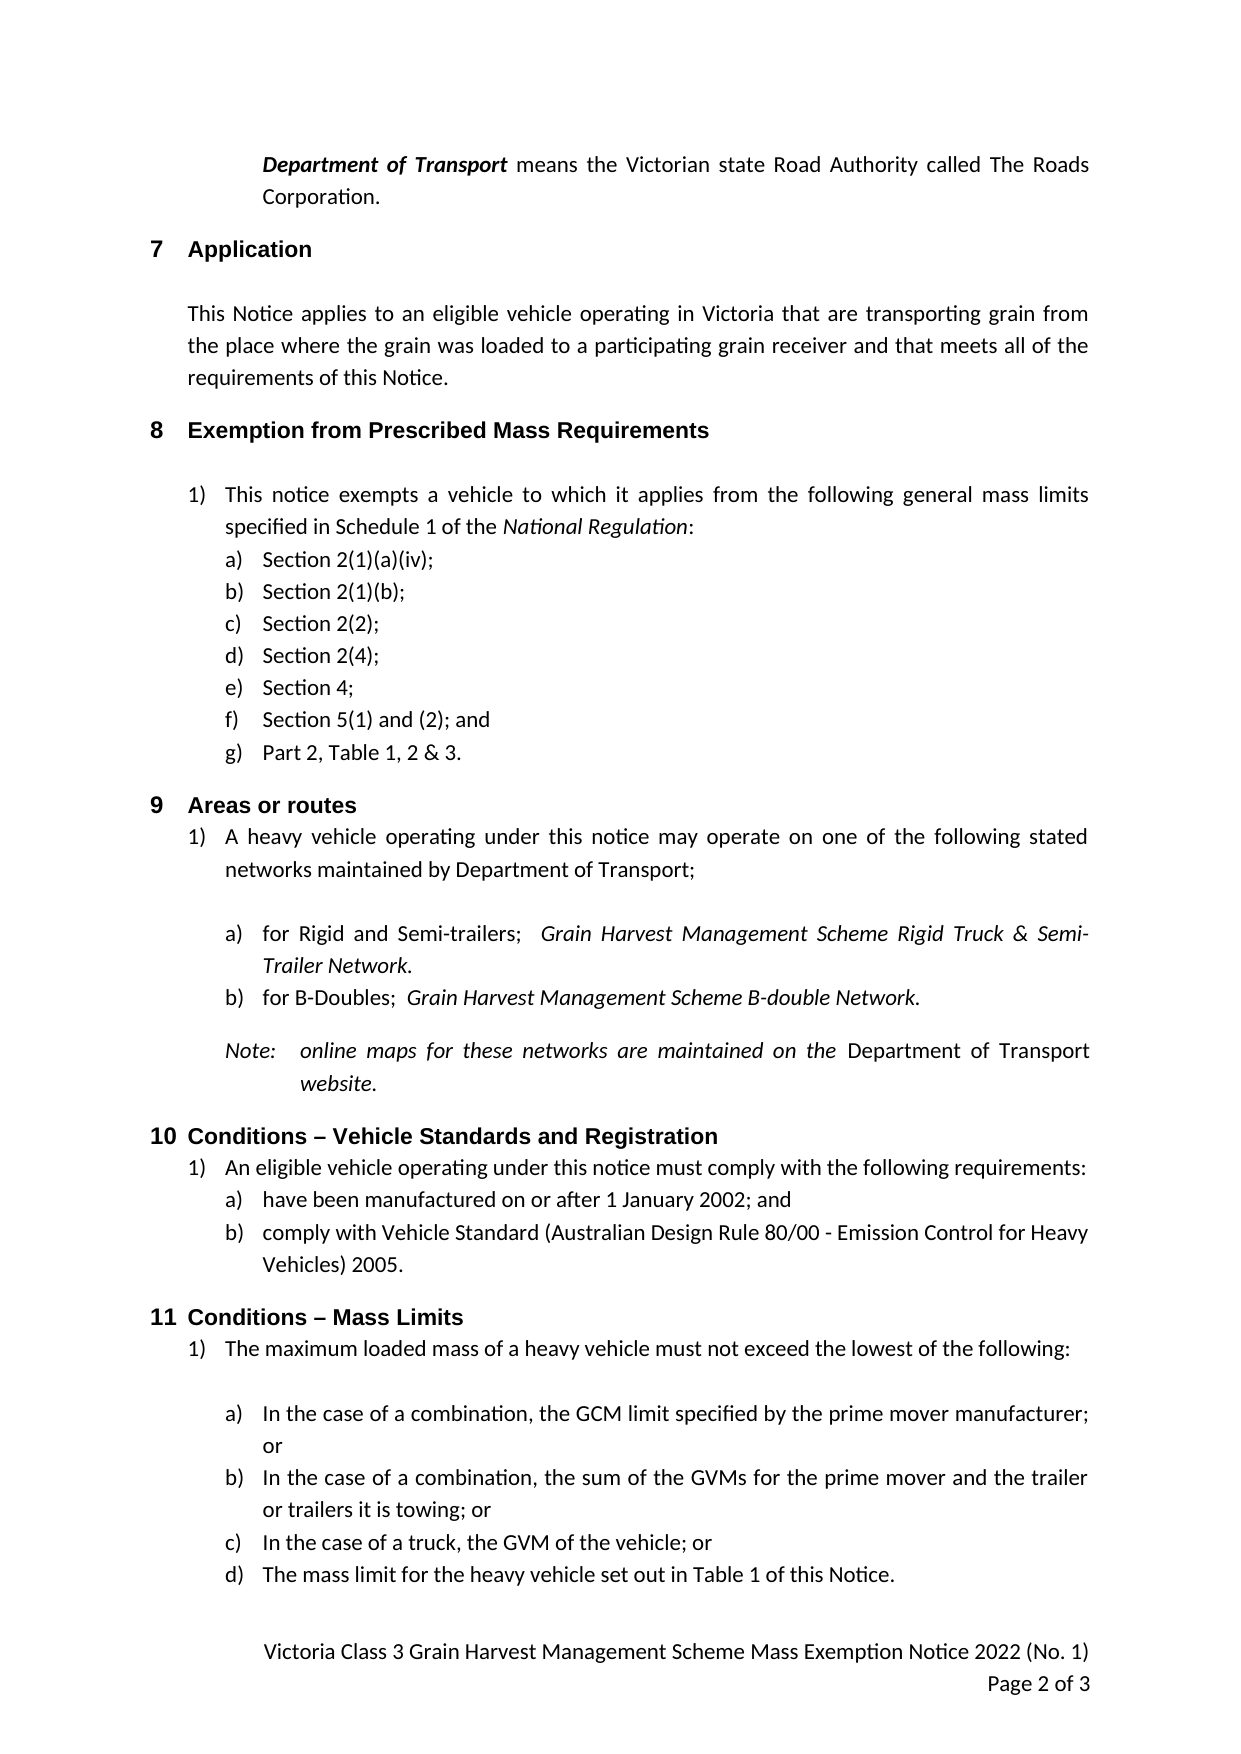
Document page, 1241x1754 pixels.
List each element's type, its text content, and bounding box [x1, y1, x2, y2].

list The maximum loaded mass of a heavy vehicle must not exceed the lowest of the following: [187, 1334, 1090, 1363]
subtitle Conditions – Mass Limits [150, 1303, 1090, 1331]
list for B-Doubles; Grain Harvest Management Scheme B-double Network. [225, 983, 1090, 1011]
list In the case of a combination, the GCM limit specified by the prime mover manufacturer; or [225, 1399, 1090, 1459]
list comply with Vehicle Standard (Australian Design Rule 80/00 - Emission Control for Heavy Vehicles) 2005. [225, 1218, 1090, 1278]
text Note: online maps for these networks are maintained on the Department of Transport website. [225, 1036, 1090, 1097]
list The mass limit for the heavy vehicle set out in Table 1 of this Notice. [225, 1560, 1090, 1588]
list have been manufactured on or after 1 January 2002; and [225, 1186, 1090, 1213]
subtitle Exemption from Prescribed Mass Requirements [150, 416, 1090, 444]
list Part 2, Table 1, 2 & 3. [225, 738, 1090, 766]
list Section 2(2); [225, 609, 1090, 637]
subtitle Application [150, 235, 1090, 263]
subtitle Areas or routes [150, 791, 1090, 818]
list A heavy vehicle operating under this notice may operate on one of the following stated networks maintained by Department of Transport; [187, 822, 1090, 883]
list Section 2(1)(b); [225, 577, 1090, 605]
text Department of Transport means the Victorian state Road Authority called The Roads Corporation. [262, 150, 1090, 210]
list In the case of a combination, the sum of the GVMs for the prime mover and the trailer or trailers it is towing; or [225, 1463, 1090, 1523]
subtitle Conditions – Vehicle Standards and Registration [150, 1122, 1090, 1149]
list In the case of a truck, the GVM of the vehicle; or [225, 1528, 1090, 1556]
list Section 5(1) and (2); and [225, 706, 1090, 734]
list This notice exempts a vehicle to which it applies from the following general mass limits specified in Schedule 1 of the National Regulation: [187, 480, 1090, 541]
list Section 2(1)(a)(iv); [225, 545, 1090, 573]
list Section 4; [225, 673, 1090, 701]
list An eligible vehicle operating under this notice must comply with the following requirements: [187, 1153, 1090, 1181]
list Section 2(4); [225, 641, 1090, 669]
text This Notice applies to an eligible vehicle operating in Victoria that are transporting grain from the place where the grain was loaded to a participating grain receiver and that meets all of the requirements of this Notice. [187, 299, 1090, 391]
list for Rigid and Semi-trailers; Grain Harvest Management Scheme Rigid Truck & Semi-Trailer Network. [225, 919, 1090, 979]
